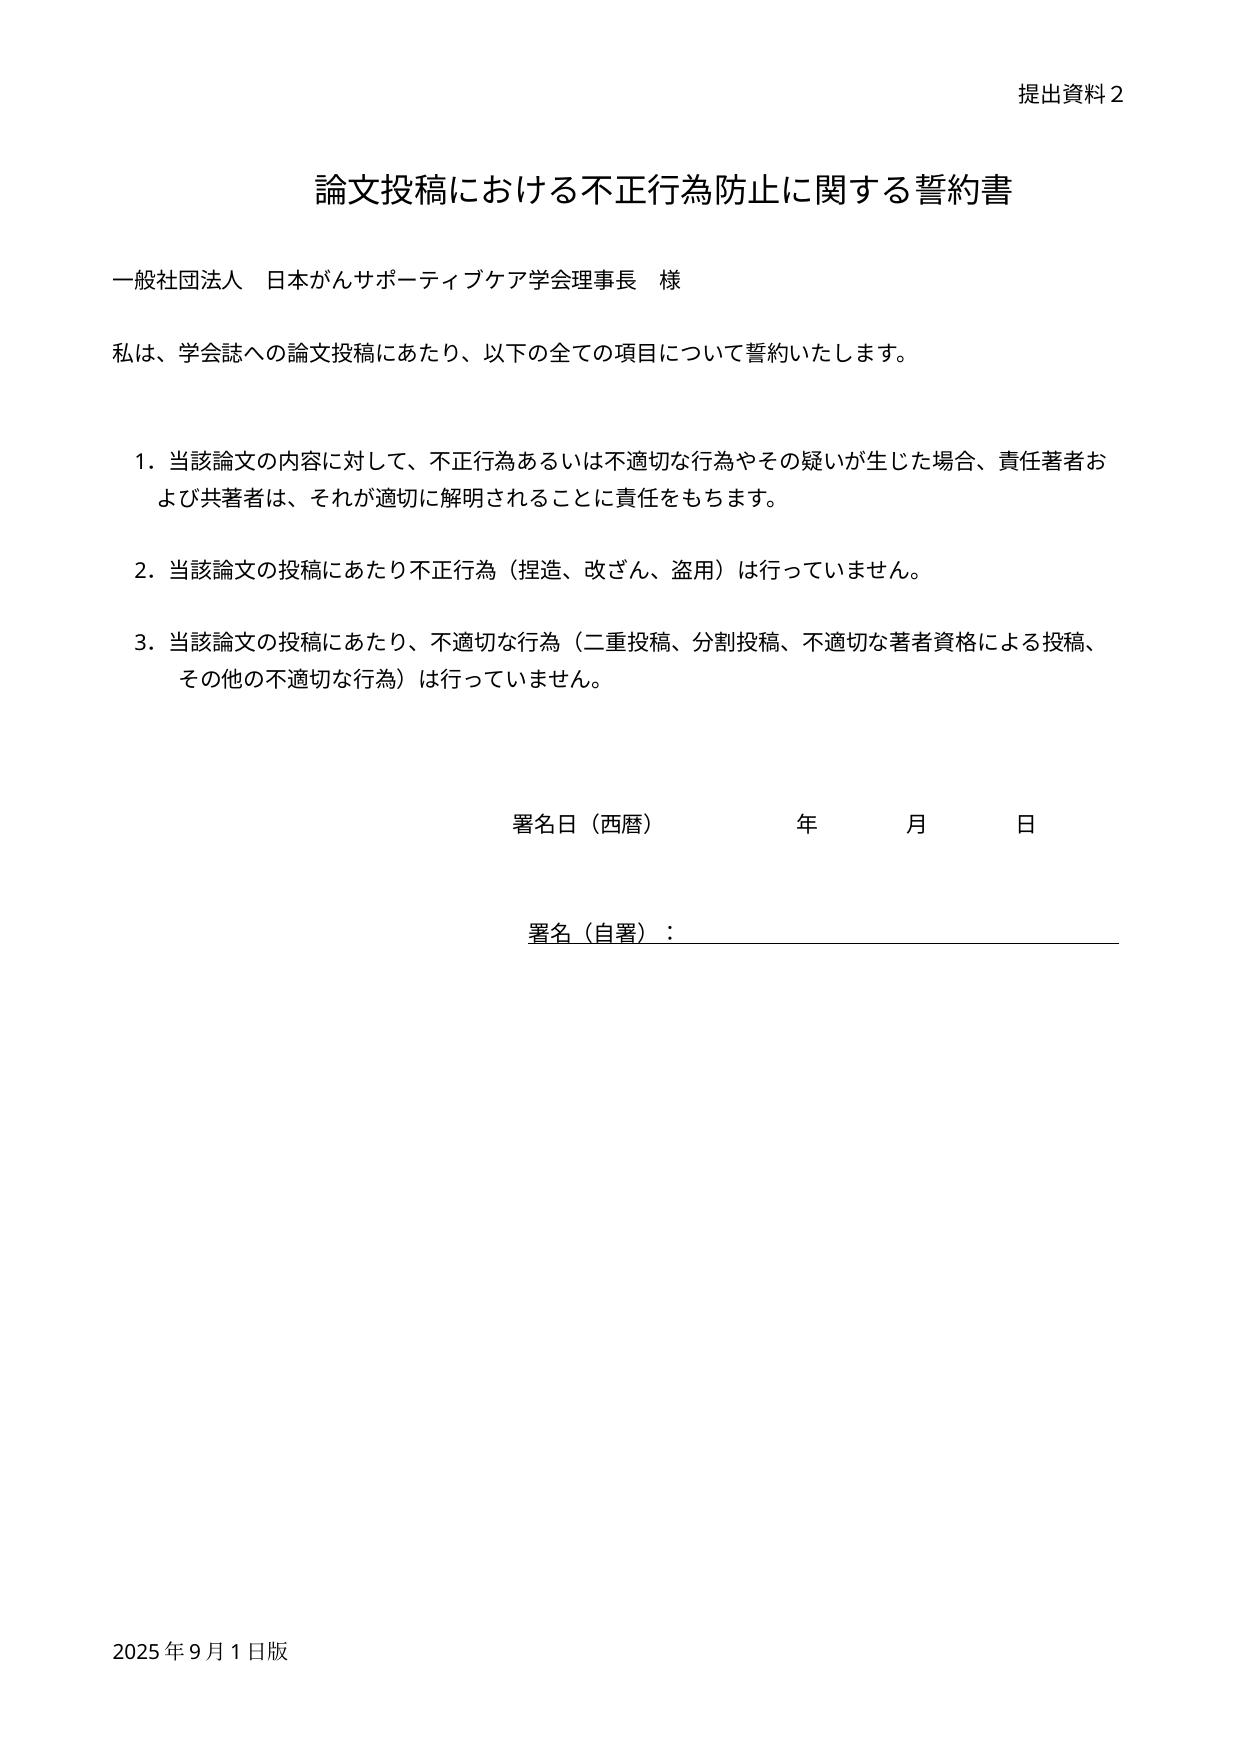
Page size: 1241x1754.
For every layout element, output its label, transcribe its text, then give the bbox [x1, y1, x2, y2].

text 1．当該論文の内容に対して、不正行為あるいは不適切な行為やその疑いが生じた場合、責任著者および共著者は、それが適切に解明されることに責任をもちます。 [134, 442, 1128, 514]
text 署名（自署）： [112, 913, 1128, 949]
text 署名日（西暦） 年 月 日 [112, 804, 1128, 841]
text 3．当該論文の投稿にあたり、不適切な行為（二重投稿、分割投稿、不適切な著者資格による投稿、その他の不適切な行為）は行っていません。 [112, 623, 1128, 696]
text 私は、学会誌への論文投稿にあたり、以下の全ての項目について誓約いたします。 [112, 333, 1140, 369]
text 論文投稿における不正行為防止に関する誓約書 [112, 152, 1128, 224]
text 一般社団法人 日本がんサポーティブケア学会理事長 様 [112, 261, 1128, 297]
text 2．当該論文の投稿にあたり不正行為（捏造、改ざん、盗用）は行っていません。 [112, 551, 1128, 587]
